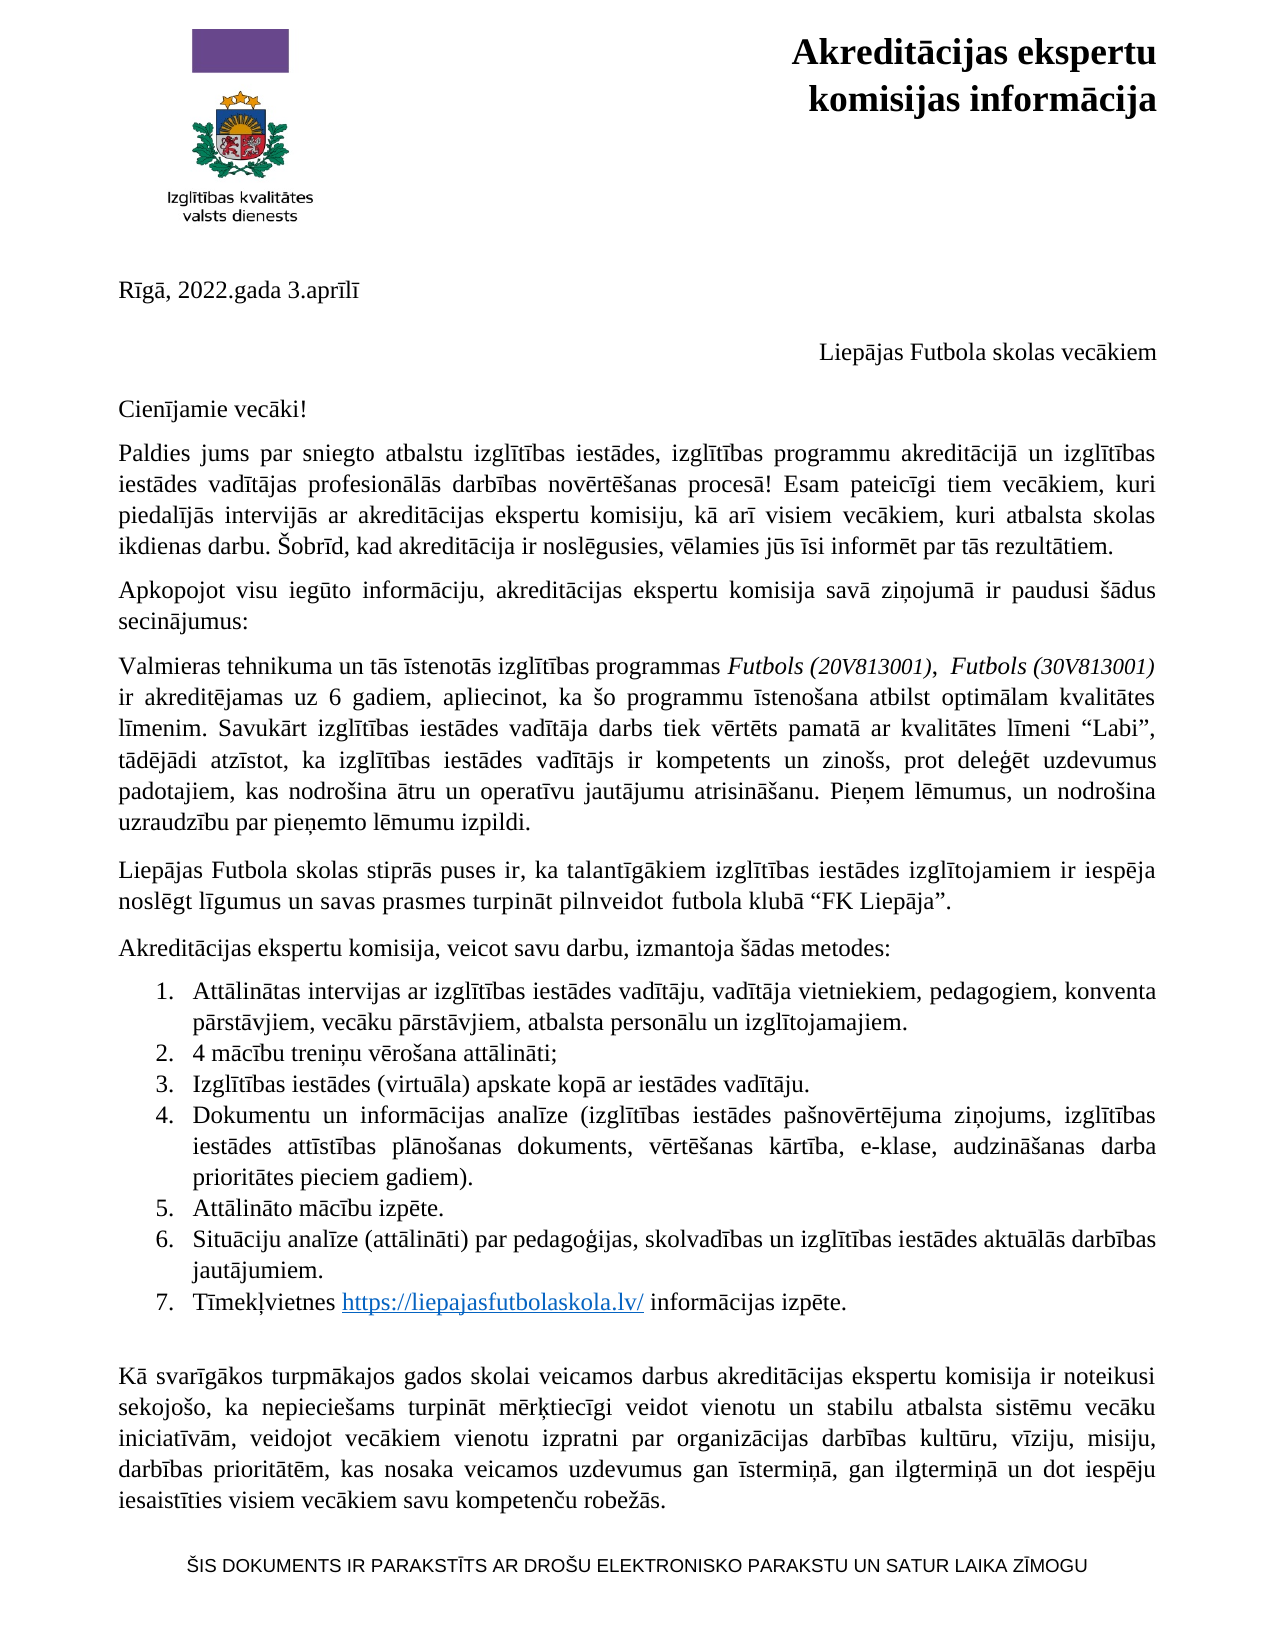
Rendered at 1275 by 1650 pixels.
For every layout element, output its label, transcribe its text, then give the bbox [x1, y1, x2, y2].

text Akreditācijas ekspertu komisija, veicot savu darbu, izmantoja šādas metodes: [118, 933, 1157, 961]
text Liepājas Futbola skolas vecākiem [118, 337, 1157, 366]
text Valmieras tehnikuma un tās īstenotās izglītības programmas Futbols (20V813001), Futbols (30V813001) ir akreditējamas uz 6 gadiem, apliecinot, ka šo programmu īstenošana atbilst optimālam kvalitātes līmenim. Savukārt izglītības iestādes vadītāja darbs tiek vērtēts pamatā ar kvalitātes līmeni “Labi”, tādējādi atzīstot, ka izglītības iestādes vadītājs ir kompetents un zinošs, prot deleģēt uzdevumus padotajiem, kas nodrošina ātru un operatīvu jautājumu atrisināšanu. Pieņem lēmumus, un nodrošina uzraudzību par pieņemto lēmumu izpildi. [118, 649, 1157, 837]
list Attālinātas intervijas ar izglītības iestādes vadītāju, vadītāja vietniekiem, pedagogiem, konventa pārstāvjiem, vecāku pārstāvjiem, atbalsta personālu un izglītojamajiem. [155, 976, 1157, 1036]
text Liepājas Futbola skolas stiprās puses ir, ka talantīgākiem izglītības iestādes izglītojamiem ir iespēja noslēgt līgumus un savas prasmes turpināt pilnveidot futbola klubā “FK Liepāja”. [118, 853, 1157, 916]
list Situāciju analīze (attālināti) par pedagoģijas, skolvadības un izglītības iestādes aktuālās darbības jautājumiem. [155, 1224, 1157, 1284]
picture [117, 29, 363, 250]
list Tīmekļvietnes https://liepajasfutbolaskola.lv/ informācijas izpēte. [155, 1287, 1157, 1315]
text Rīgā, 2022.gada 3.aprīlī [118, 275, 1157, 304]
list Attālināto mācību izpēte. [155, 1193, 1157, 1222]
list 4 mācību treniņu vērošana attālināti; [155, 1038, 1157, 1067]
text Cienījamie vecāki! [118, 394, 1157, 423]
text Apkopojot visu iegūto informāciju, akreditācijas ekspertu komisija savā ziņojumā ir paudusi šādus secinājumus: [118, 575, 1157, 634]
text Paldies jums par sniegto atbalstu izglītības iestādes, izglītības programmu akreditācijā un izglītības iestādes vadītājas profesionālās darbības novērtēšanas procesā! Esam pateicīgi tiem vecākiem, kuri piedalījās intervijās ar akreditācijas ekspertu komisiju, kā arī visiem vecākiem, kuri atbalsta skolas ikdienas darbu. Šobrīd, kad akreditācija ir noslēgusies, vēlamies jūs īsi informēt par tās rezultātiem. [118, 438, 1157, 560]
text Kā svarīgākos turpmākajos gados skolai veicamos darbus akreditācijas ekspertu komisija ir noteikusi sekojošo, ka nepieciešams turpināt mērķtiecīgi veidot vienotu un stabilu atbalsta sistēmu vecāku iniciatīvām, veidojot vecākiem vienotu izpratni par organizācijas darbības kultūru, vīziju, misiju, darbības prioritātēm, kas nosaka veicamos uzdevumus gan īstermiņā, gan ilgtermiņā un dot iespēju iesaistīties visiem vecākiem savu kompetenču robežās. [118, 1361, 1157, 1514]
list Izglītības iestādes (virtuāla) apskate kopā ar iestādes vadītāju. [155, 1069, 1157, 1098]
list Dokumentu un informācijas analīze (izglītības iestādes pašnovērtējuma ziņojums, izglītības iestādes attīstības plānošanas dokuments, vērtēšanas kārtība, e-klase, audzināšanas darba prioritātes pieciem gadiem). [155, 1100, 1157, 1191]
